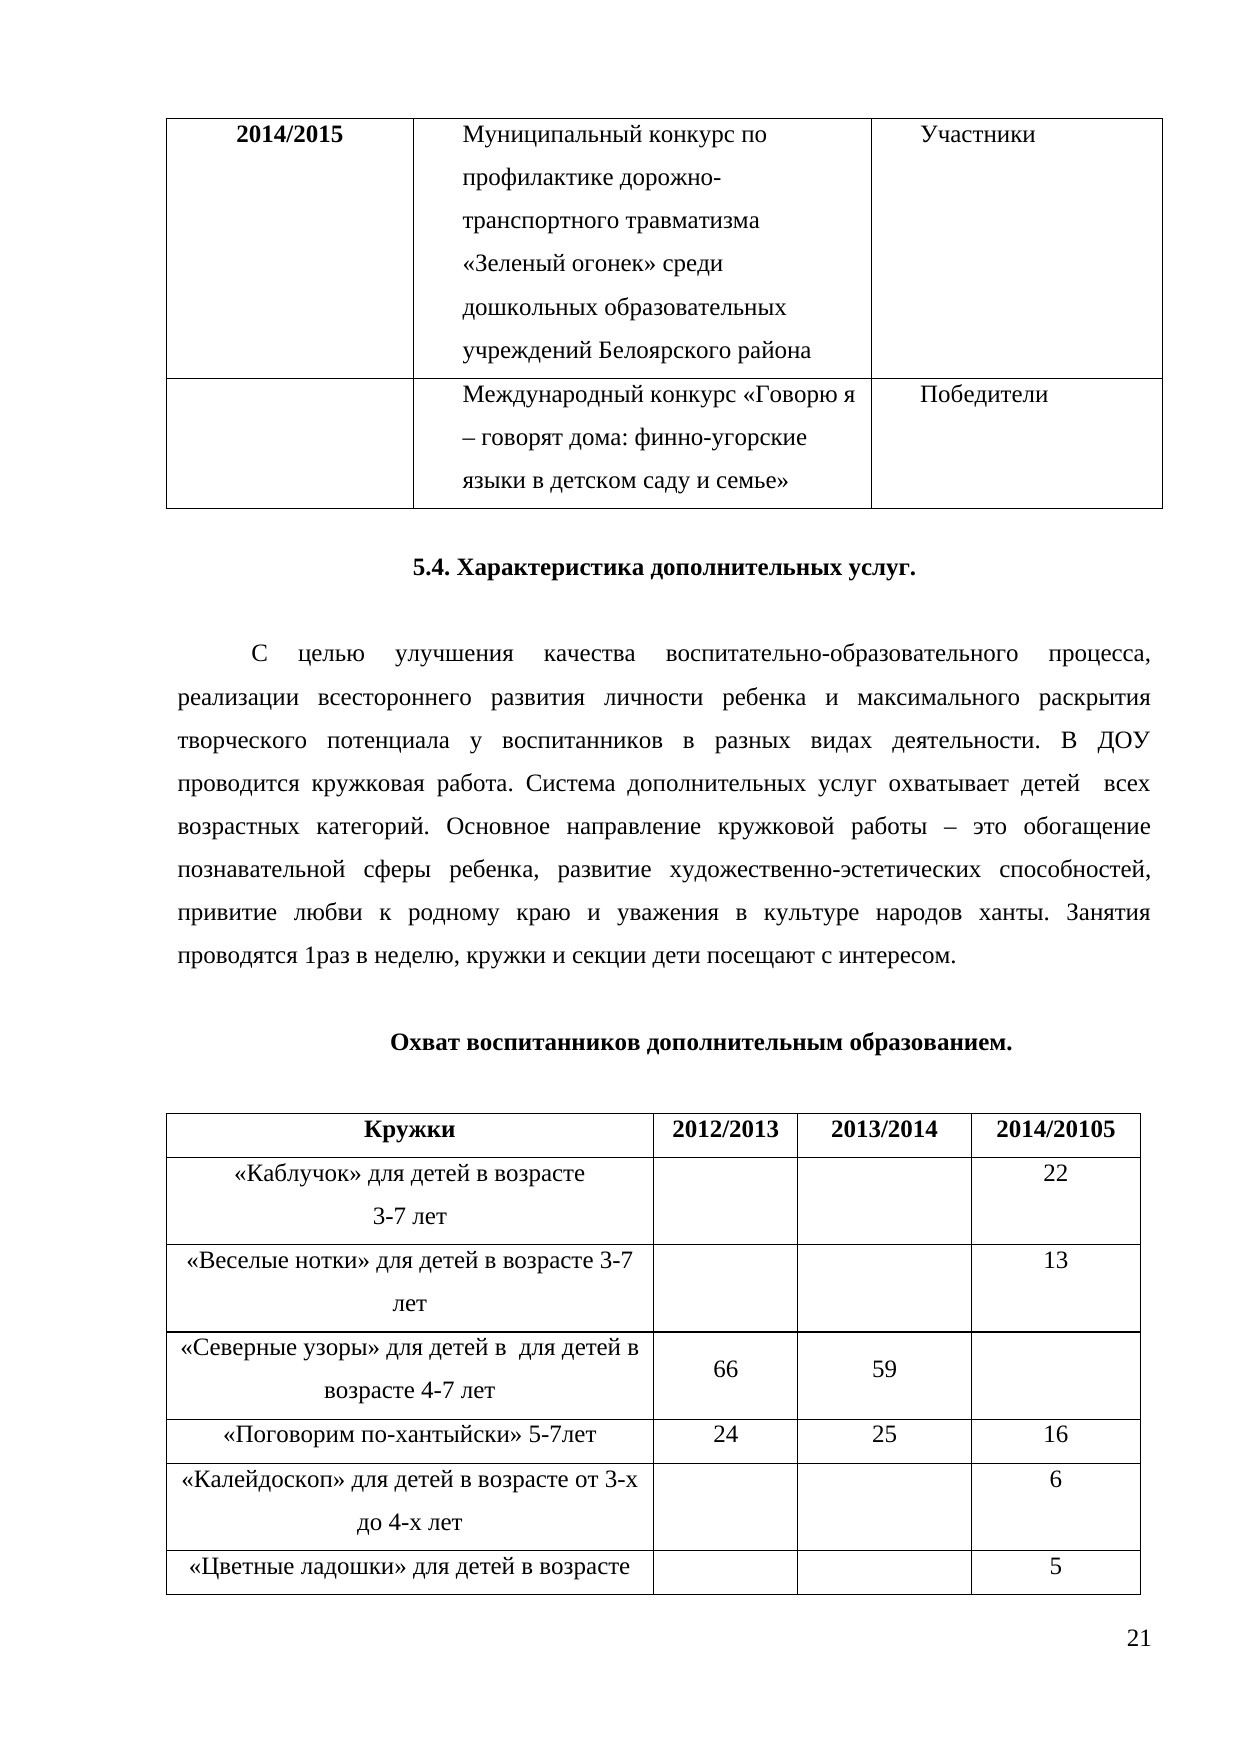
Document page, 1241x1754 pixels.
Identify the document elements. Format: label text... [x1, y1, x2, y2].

table_cell Международный конкурс «Говорю я – говорят дома: финно-угорские языки в детском саду и семье» [414, 379, 871, 508]
table_cell Победители [872, 379, 1162, 508]
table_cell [167, 1551, 653, 1594]
table_cell 66 [654, 1333, 797, 1418]
table_cell «Веселые нотки» для детей в возрасте 3-7 лет [167, 1245, 653, 1331]
table_cell [654, 1551, 797, 1594]
table_cell [654, 1464, 797, 1550]
table_cell Муниципальный конкурс по профилактике дорожно-транспортного травматизма «Зеленый огонек» среди дошкольных образовательных учреждений Белоярского района [414, 119, 871, 378]
table_header 2013/2014 [798, 1114, 971, 1157]
table_cell 6 [972, 1464, 1140, 1550]
table_cell Участники [872, 119, 1162, 378]
table_cell 5 [972, 1551, 1140, 1594]
table_cell [167, 379, 413, 508]
table_header 2012/2013 [654, 1114, 797, 1157]
table_cell 59 [798, 1333, 971, 1418]
text С целью улучшения качества воспитательно-образовательного процесса, реализации всестороннего развития личности ребенка и максимального раскрытия творческого потенциала у воспитанников в разных видах деятельности. В ДОУ проводится кружковая работа. Система дополнительных услуг охватывает детей всех возрастных категорий. Основное направление кружковой работы – это обогащение познавательной сферы ребенка, развитие художественно-эстетических способностей, привитие любви к родному краю и уважения в культуре народов ханты. Занятия проводятся 1раз в неделю, кружки и секции дети посещают с интересом. [177, 638, 1152, 969]
text Охват воспитанников дополнительным образованием. [177, 1027, 1152, 1055]
table_cell [798, 1551, 971, 1594]
table_cell 25 [798, 1420, 971, 1463]
table_cell 2014/2015 [167, 119, 413, 378]
table_cell 22 [972, 1158, 1140, 1244]
table_cell «Северные узоры» для детей в для детей в возрасте 4-7 лет [167, 1333, 653, 1418]
table_header 2014/20105 [972, 1114, 1140, 1157]
table_cell [654, 1245, 797, 1331]
table_cell 13 [972, 1245, 1140, 1331]
table_cell [972, 1333, 1140, 1418]
table_cell [798, 1158, 971, 1244]
table_cell [798, 1464, 971, 1550]
table_cell «Калейдоскоп» для детей в возрасте от 3-х до 4-х лет [167, 1464, 653, 1550]
table_cell «Каблучок» для детей в возрасте 3-7 лет [167, 1158, 653, 1244]
table_cell [798, 1245, 971, 1331]
text 5.4. Характеристика дополнительных услуг. [177, 552, 1152, 581]
table_cell 24 [654, 1420, 797, 1463]
table_cell 16 [972, 1420, 1140, 1463]
table_cell [654, 1158, 797, 1244]
table_cell «Поговорим по-хантыйски» 5-7лет [167, 1420, 653, 1463]
table_header Кружки [167, 1114, 653, 1157]
